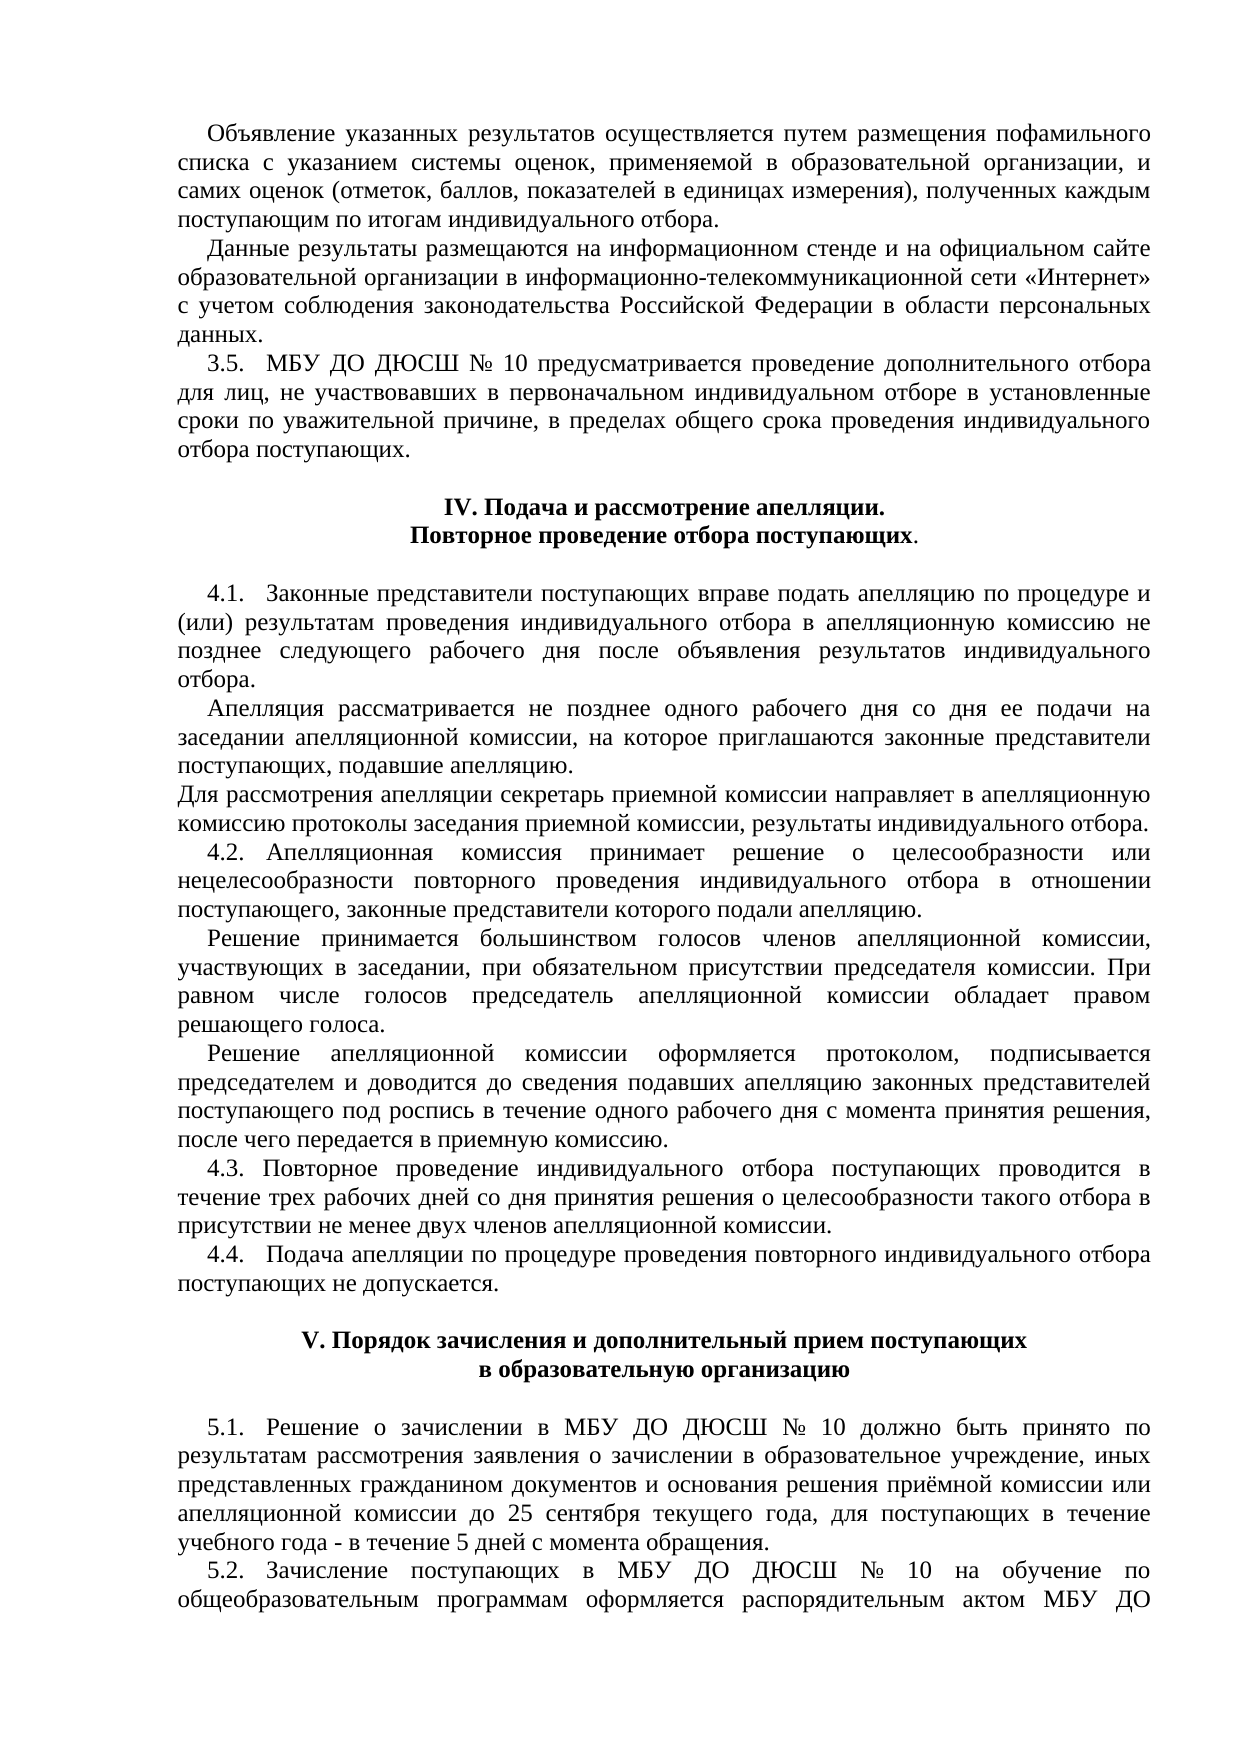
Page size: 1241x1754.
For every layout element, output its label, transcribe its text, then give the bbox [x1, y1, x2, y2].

text Объявление указанных результатов осуществляется путем размещения пофамильного списка с указанием системы оценок, применяемой в образовательной организации, и самих оценок (отметок, баллов, показателей в единицах измерения), полученных каждым поступающим по итогам индивидуального отбора. [177, 118, 1152, 233]
text 5.1. Решение о зачислении в МБУ ДО ДЮСШ № 10 должно быть принято по результатам рассмотрения заявления о зачислении в образовательное учреждение, иных представленных гражданином документов и основания решения приёмной комиссии или апелляционной комиссии до 25 сентября текущего года, для поступающих в течение учебного года - в течение 5 дней с момента обращения. [177, 1412, 1152, 1556]
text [177, 1556, 1152, 1613]
text 4.3. Повторное проведение индивидуального отбора поступающих проводится в течение трех рабочих дней со дня принятия решения о целесообразности такого отбора в присутствии не менее двух членов апелляционной комиссии. [177, 1153, 1152, 1239]
text Повторное проведение отбора поступающих. [177, 521, 1152, 549]
text 4.2. Апелляционная комиссия принимает решение о целесообразности или нецелесообразности повторного проведения индивидуального отбора в отношении поступающего, законные представители которого подали апелляцию. [177, 837, 1152, 923]
text Решение принимается большинством голосов членов апелляционной комиссии, участвующих в заседании, при обязательном присутствии председателя комиссии. При равном числе голосов председатель апелляционной комиссии обладает правом решающего голоса. [177, 923, 1152, 1038]
text Данные результаты размещаются на информационном стенде и на официальном сайте образовательной организации в информационно-телекоммуникационной сети «Интернет» с учетом соблюдения законодательства Российской Федерации в области персональных данных. [177, 233, 1152, 348]
text V. Порядок зачисления и дополнительный прием поступающих [177, 1326, 1152, 1354]
text 4.4. Подача апелляции по процедуре проведения повторного индивидуального отбора поступающих не допускается. [177, 1239, 1152, 1297]
text Для рассмотрения апелляции секретарь приемной комиссии направляет в апелляционную комиссию протоколы заседания приемной комиссии, результаты индивидуального отбора. [177, 779, 1152, 837]
text Решение апелляционной комиссии оформляется протоколом, подписывается председателем и доводится до сведения подавших апелляцию законных представителей поступающего под роспись в течение одного рабочего дня с момента принятия решения, после чего передается в приемную комиссию. [177, 1038, 1152, 1153]
text Апелляция рассматривается не позднее одного рабочего дня со дня ее подачи на заседании апелляционной комиссии, на которое приглашаются законные представители поступающих, подавшие апелляцию. [177, 693, 1152, 779]
text 3.5. МБУ ДО ДЮСШ № 10 предусматривается проведение дополнительного отбора для лиц, не участвовавших в первоначальном индивидуальном отборе в установленные сроки по уважительной причине, в пределах общего срока проведения индивидуального отбора поступающих. [177, 348, 1152, 463]
text 4.1. Законные представители поступающих вправе подать апелляцию по процедуре и (или) результатам проведения индивидуального отбора в апелляционную комиссию не позднее следующего рабочего дня после объявления результатов индивидуального отбора. [177, 578, 1152, 693]
text в образовательную организацию [177, 1354, 1152, 1383]
text IV. Подача и рассмотрение апелляции. [177, 492, 1152, 521]
